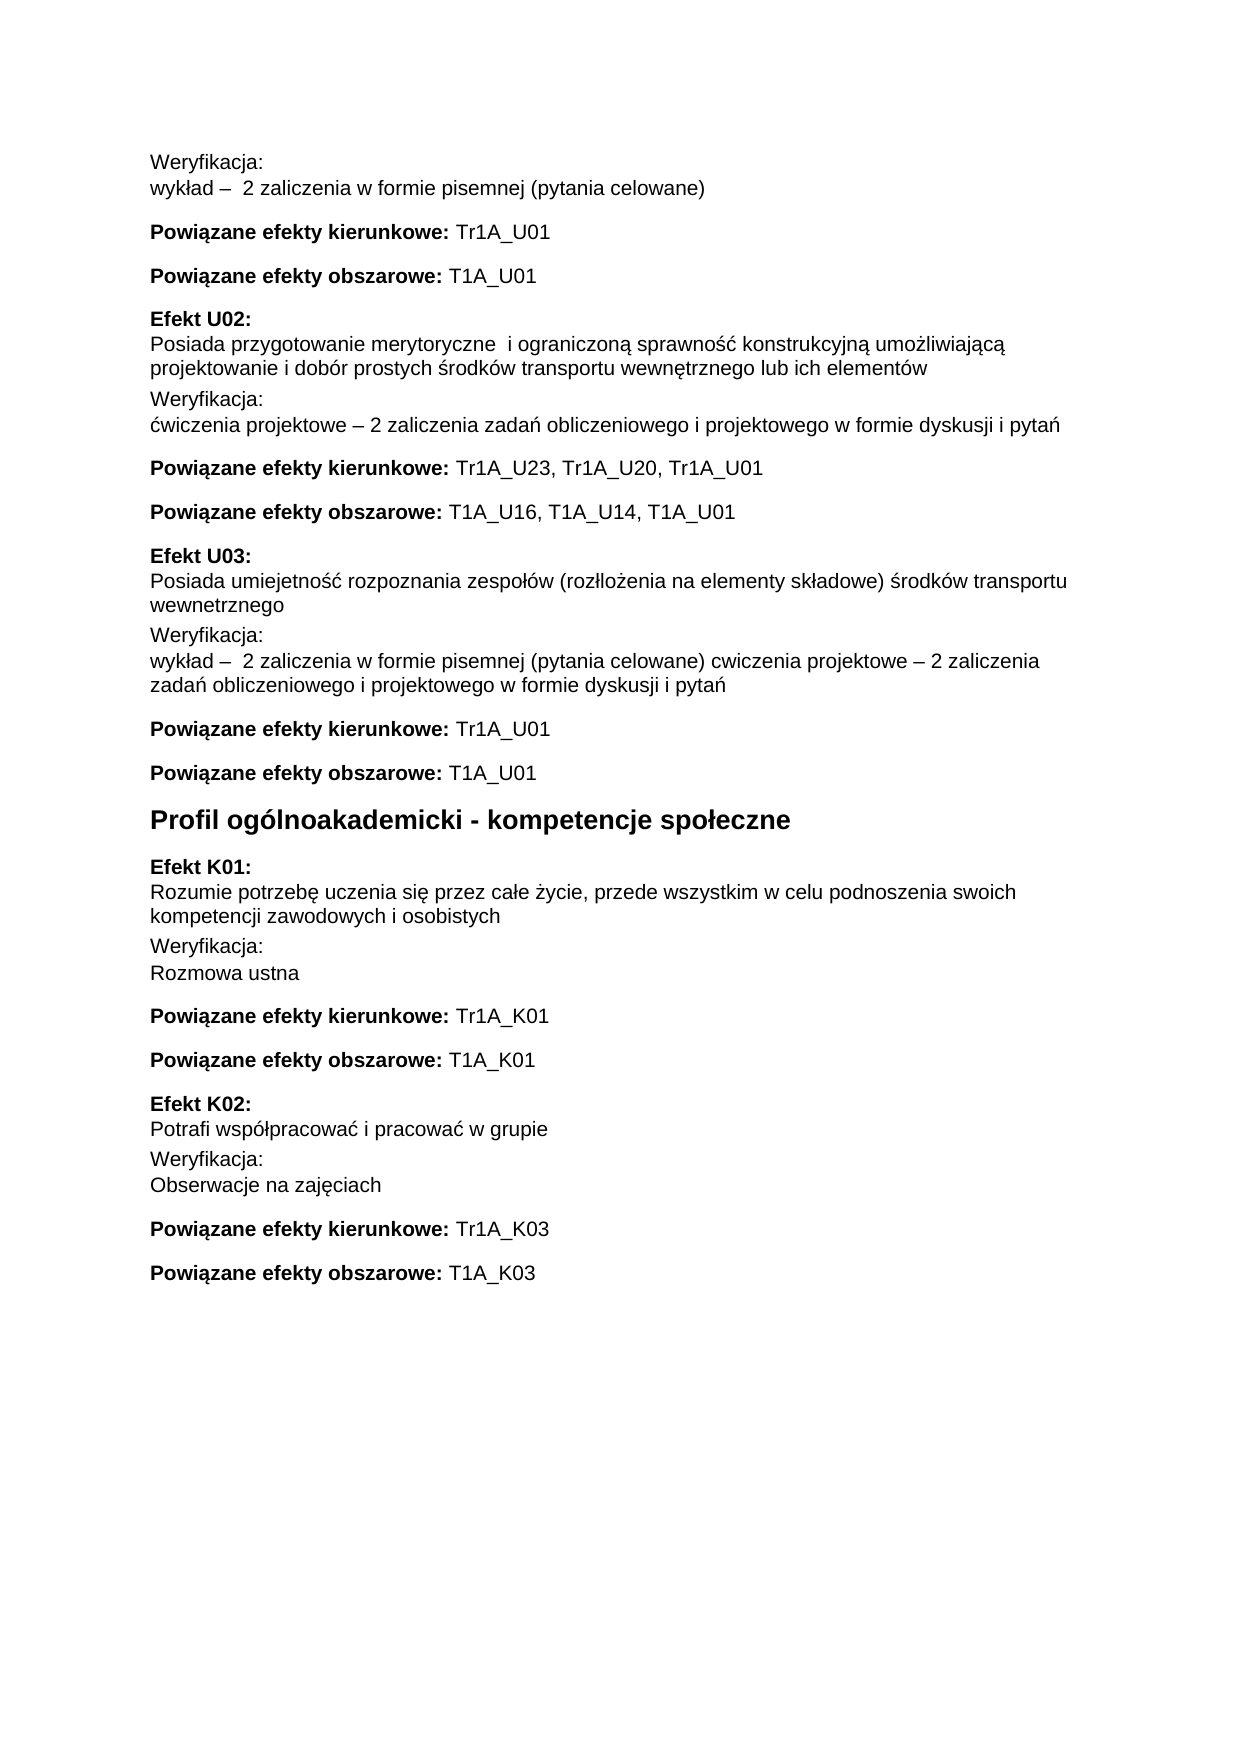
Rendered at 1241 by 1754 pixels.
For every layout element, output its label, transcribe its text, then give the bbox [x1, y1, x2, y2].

text Weryfikacja: [150, 623, 1090, 647]
text Powiązane efekty kierunkowe: Tr1A_K01 [150, 1004, 1090, 1028]
text Powiązane efekty obszarowe: T1A_K01 [150, 1048, 1090, 1072]
text Powiązane efekty kierunkowe: Tr1A_U01 [150, 220, 1090, 244]
text Powiązane efekty obszarowe: T1A_U01 [150, 760, 1090, 784]
text Obserwacje na zajęciach [150, 1173, 1090, 1197]
text Rozmowa ustna [150, 960, 1090, 984]
text Efekt K02: [150, 1092, 1090, 1116]
text wykład – 2 zaliczenia w formie pisemnej (pytania celowane) [150, 176, 1090, 200]
text Efekt K01: [150, 855, 1090, 879]
text Efekt U02: [150, 307, 1090, 331]
text Weryfikacja: [150, 934, 1090, 958]
text Powiązane efekty obszarowe: T1A_K03 [150, 1260, 1090, 1284]
text Powiązane efekty obszarowe: T1A_U16, T1A_U14, T1A_U01 [150, 500, 1090, 524]
text wykład – 2 zaliczenia w formie pisemnej (pytania celowane) cwiczenia projektowe – 2 zaliczenia zadań obliczeniowego i projektowego w formie dyskusji i pytań [150, 649, 1090, 697]
text ćwiczenia projektowe – 2 zaliczenia zadań obliczeniowego i projektowego w formie dyskusji i pytań [150, 412, 1090, 436]
text Weryfikacja: [150, 386, 1090, 410]
text Posiada umiejetność rozpoznania zespołów (rozłlożenia na elementy składowe) środków transportu wewnetrznego [150, 569, 1090, 617]
text Weryfikacja: [150, 150, 1090, 174]
text Potrafi współpracować i pracować w grupie [150, 1117, 1090, 1141]
text Powiązane efekty kierunkowe: Tr1A_U23, Tr1A_U20, Tr1A_U01 [150, 456, 1090, 480]
text Posiada przygotowanie merytoryczne i ograniczoną sprawność konstrukcyjną umożliwiającą projektowanie i dobór prostych środków transportu wewnętrznego lub ich elementów [150, 332, 1090, 380]
text Powiązane efekty obszarowe: T1A_U01 [150, 263, 1090, 287]
text Powiązane efekty kierunkowe: Tr1A_U01 [150, 717, 1090, 741]
text Efekt U03: [150, 544, 1090, 568]
subtitle Profil ogólnoakademicki - kompetencje społeczne [150, 804, 1090, 835]
text Weryfikacja: [150, 1147, 1090, 1171]
text Powiązane efekty kierunkowe: Tr1A_K03 [150, 1217, 1090, 1241]
text Rozumie potrzebę uczenia się przez całe życie, przede wszystkim w celu podnoszenia swoich kompetencji zawodowych i osobistych [150, 880, 1090, 928]
